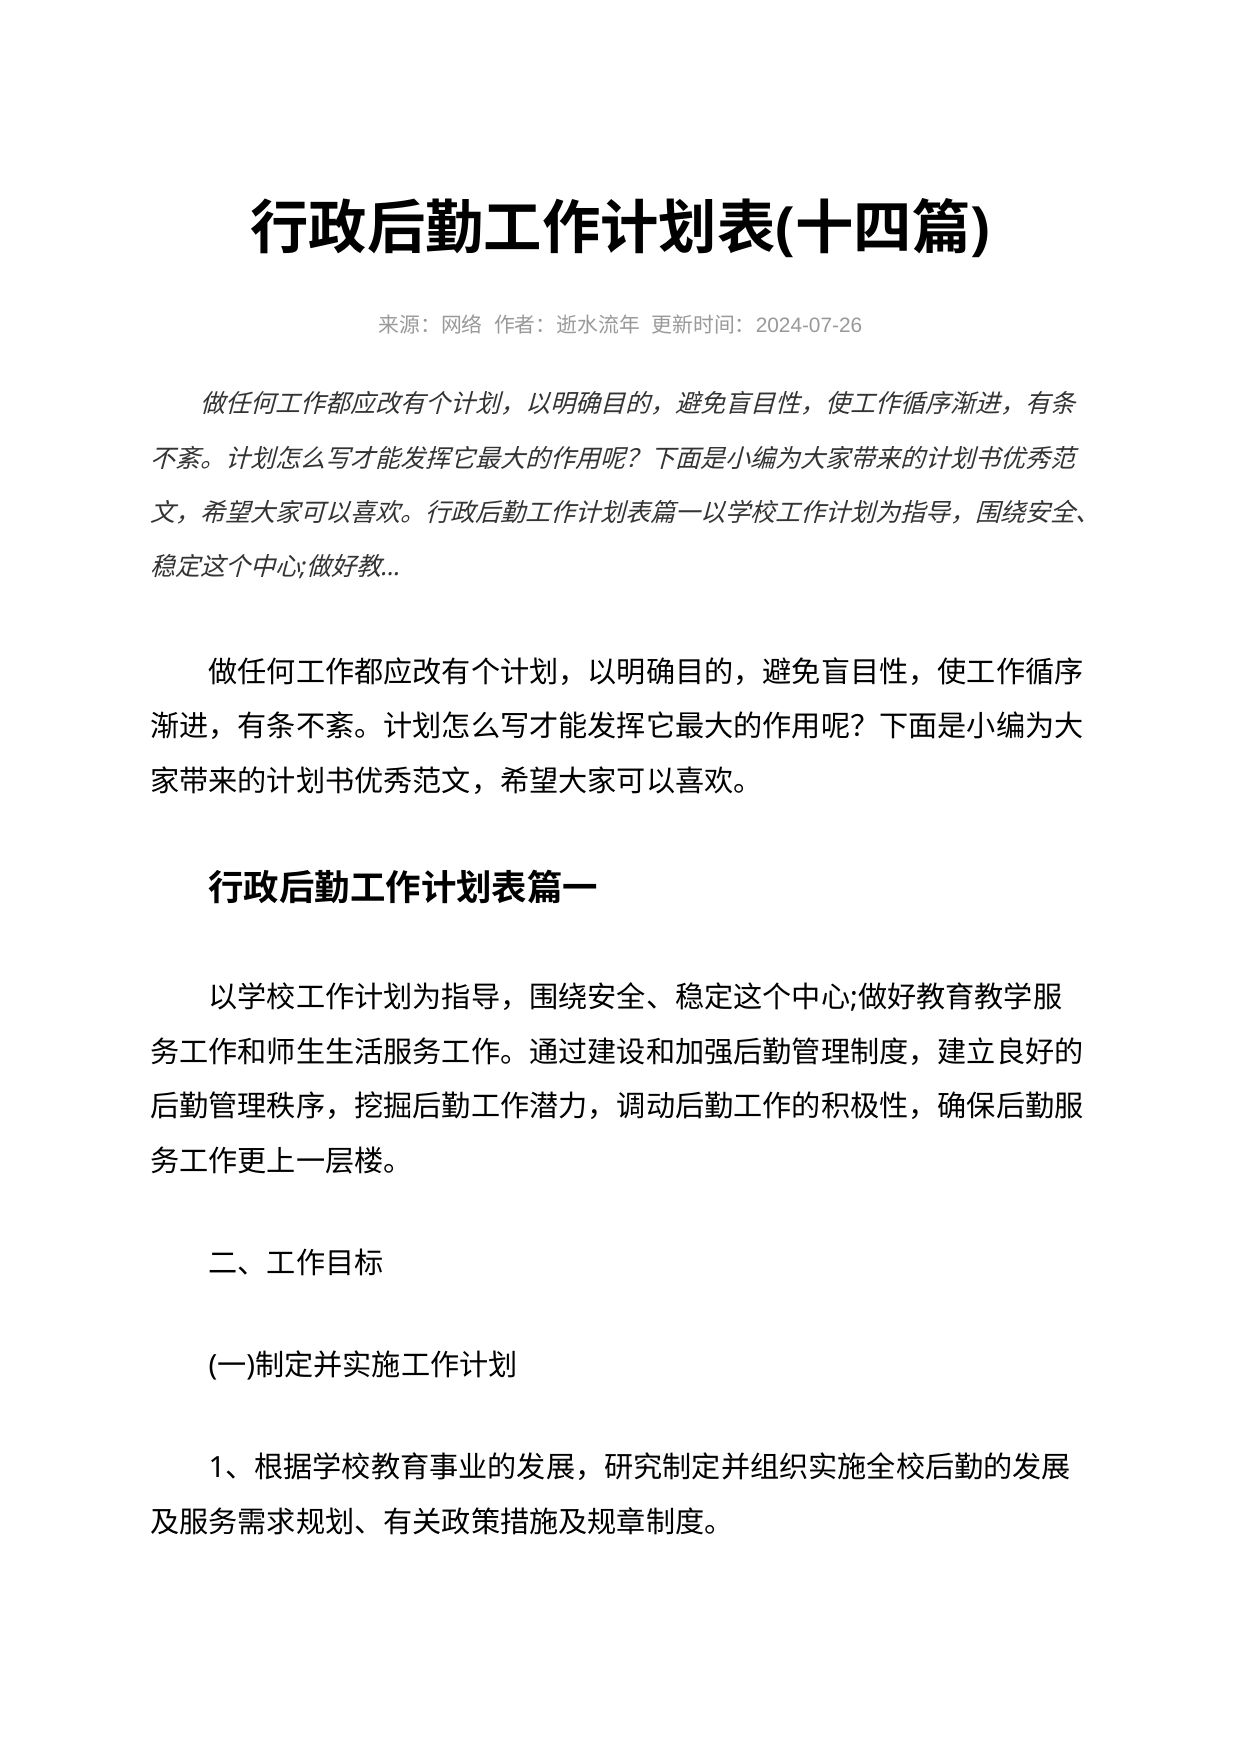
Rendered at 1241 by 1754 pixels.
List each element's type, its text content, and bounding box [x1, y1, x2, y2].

text 来源：网络 作者：逝水流年 更新时间：2024-07-26 [150, 313, 1090, 337]
text (一)制定并实施工作计划 [150, 1341, 1090, 1384]
text 1、根据学校教育事业的发展，研究制定并组织实施全校后勤的发展及服务需求规划、有关政策措施及规章制度。 [150, 1443, 1090, 1541]
text 以学校工作计划为指导，围绕安全、稳定这个中心;做好教育教学服务工作和师生生活服务工作。通过建设和加强后勤管理制度，建立良好的后勤管理秩序，挖掘后勤工作潜力，调动后勤工作的积极性，确保后勤服务工作更上一层楼。 [150, 973, 1090, 1180]
text 做任何工作都应改有个计划，以明确目的，避免盲目性，使工作循序渐进，有条不紊。计划怎么写才能发挥它最大的作用呢？下面是小编为大家带来的计划书优秀范文，希望大家可以喜欢。 [150, 648, 1090, 800]
text 二、工作目标 [150, 1240, 1090, 1282]
text 做任何工作都应改有个计划，以明确目的，避免盲目性，使工作循序渐进，有条不紊。计划怎么写才能发挥它最大的作用呢？下面是小编为大家带来的计划书优秀范文，希望大家可以喜欢。行政后勤工作计划表篇一以学校工作计划为指导，围绕安全、稳定这个中心;做好教... [150, 384, 1090, 583]
subtitle 行政后勤工作计划表(十四篇) [150, 181, 1090, 266]
text 行政后勤工作计划表篇一 [150, 860, 1090, 911]
